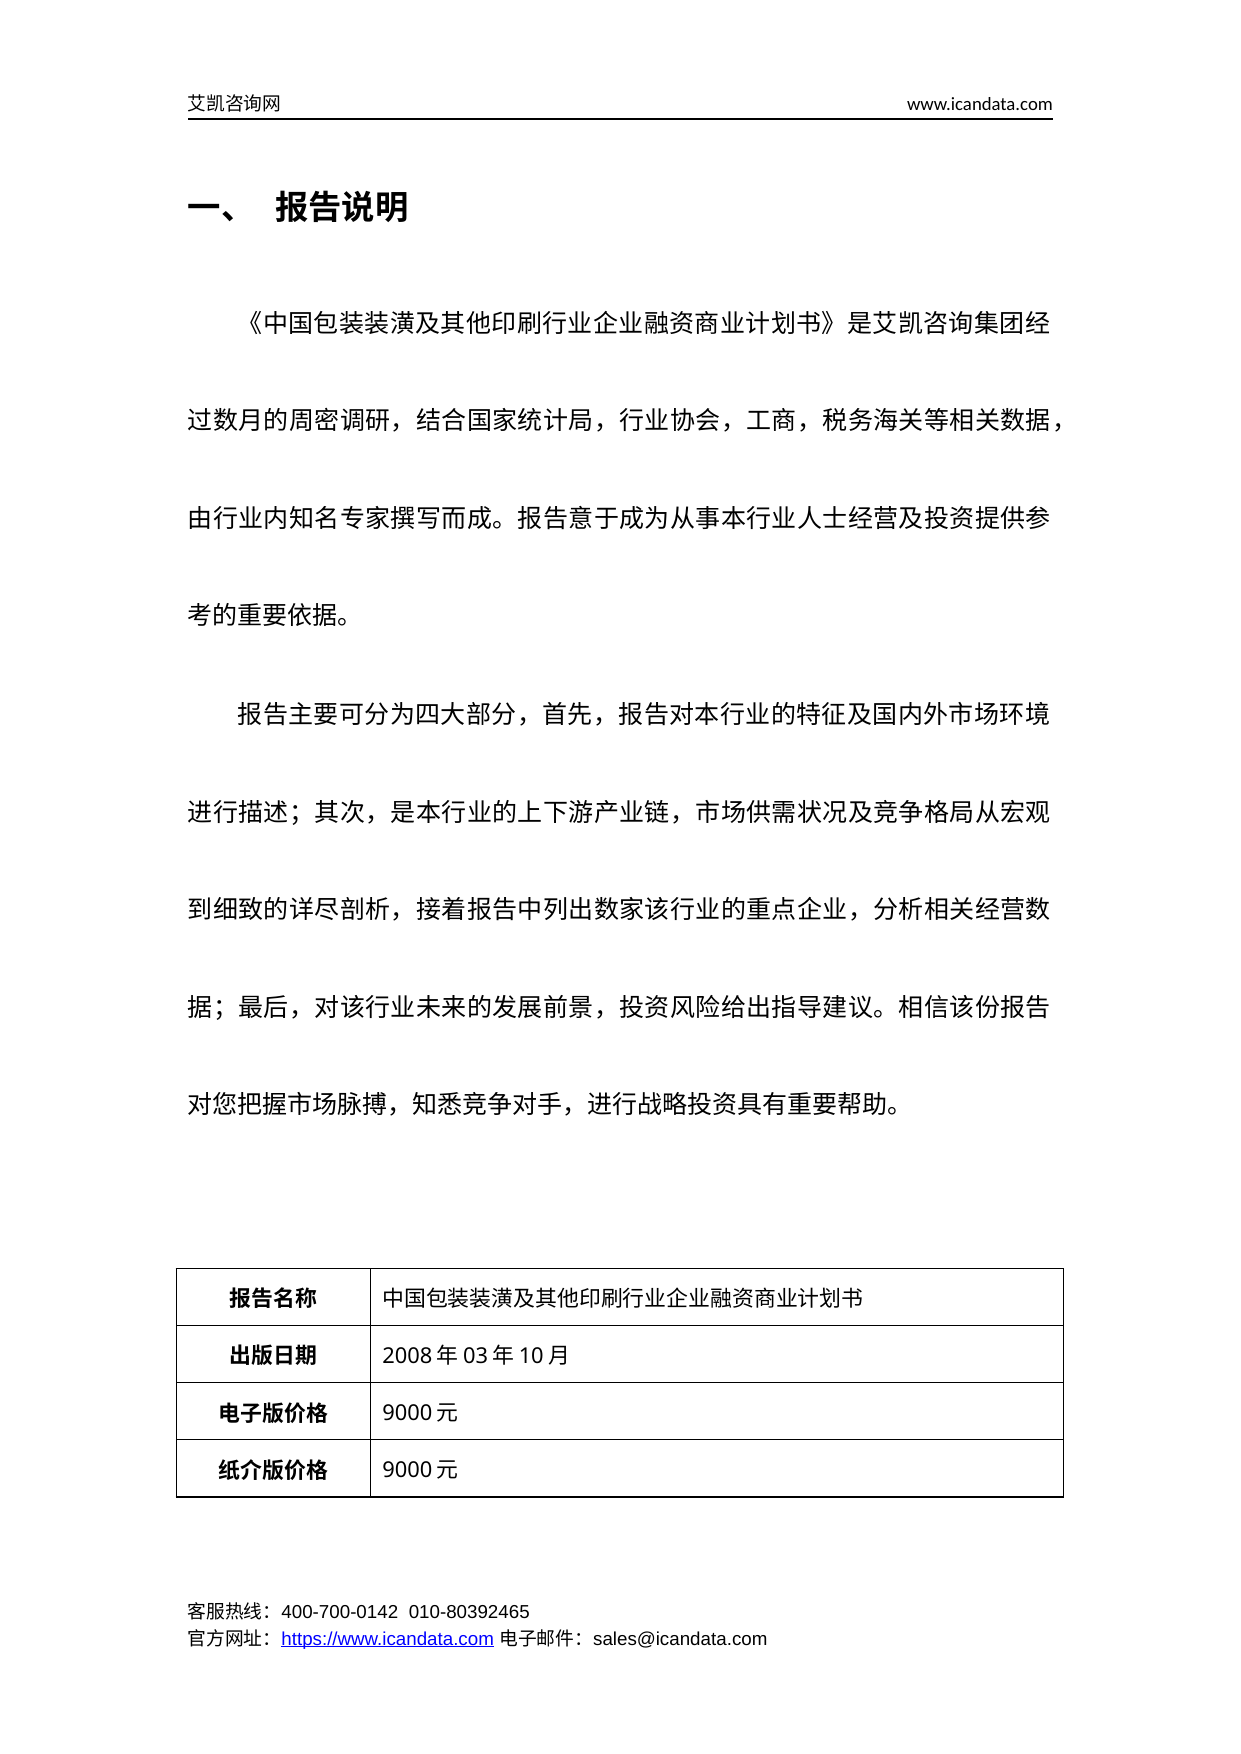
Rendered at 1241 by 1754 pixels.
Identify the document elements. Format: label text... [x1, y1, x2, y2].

table_cell 2008年03年10月 [371, 1326, 1063, 1382]
table_header 中国包装装潢及其他印刷行业企业融资商业计划书 [371, 1269, 1063, 1325]
table_cell 9000元 [371, 1383, 1063, 1439]
text 《中国包装装潢及其他印刷行业企业融资商业计划书》是艾凯咨询集团经过数月的周密调研，结合国家统计局，行业协会，工商，税务海关等相关数据，由行业内知名专家撰写而成。报告意于成为从事本行业人士经营及投资提供参考的重要依据。 [187, 289, 1053, 646]
subtitle 报告说明 [187, 172, 1053, 237]
table_cell 纸介版价格 [177, 1440, 370, 1496]
table_cell 电子版价格 [177, 1383, 370, 1439]
table_header 报告名称 [177, 1269, 370, 1325]
text 报告主要可分为四大部分，首先，报告对本行业的特征及国内外市场环境进行描述；其次，是本行业的上下游产业链，市场供需状况及竞争格局从宏观到细致的详尽剖析，接着报告中列出数家该行业的重点企业，分析相关经营数据；最后，对该行业未来的发展前景，投资风险给出指导建议。相信该份报告对您把握市场脉搏，知悉竞争对手，进行战略投资具有重要帮助。 [187, 681, 1053, 1136]
table_cell 出版日期 [177, 1326, 370, 1382]
table_cell 9000元 [371, 1440, 1063, 1496]
